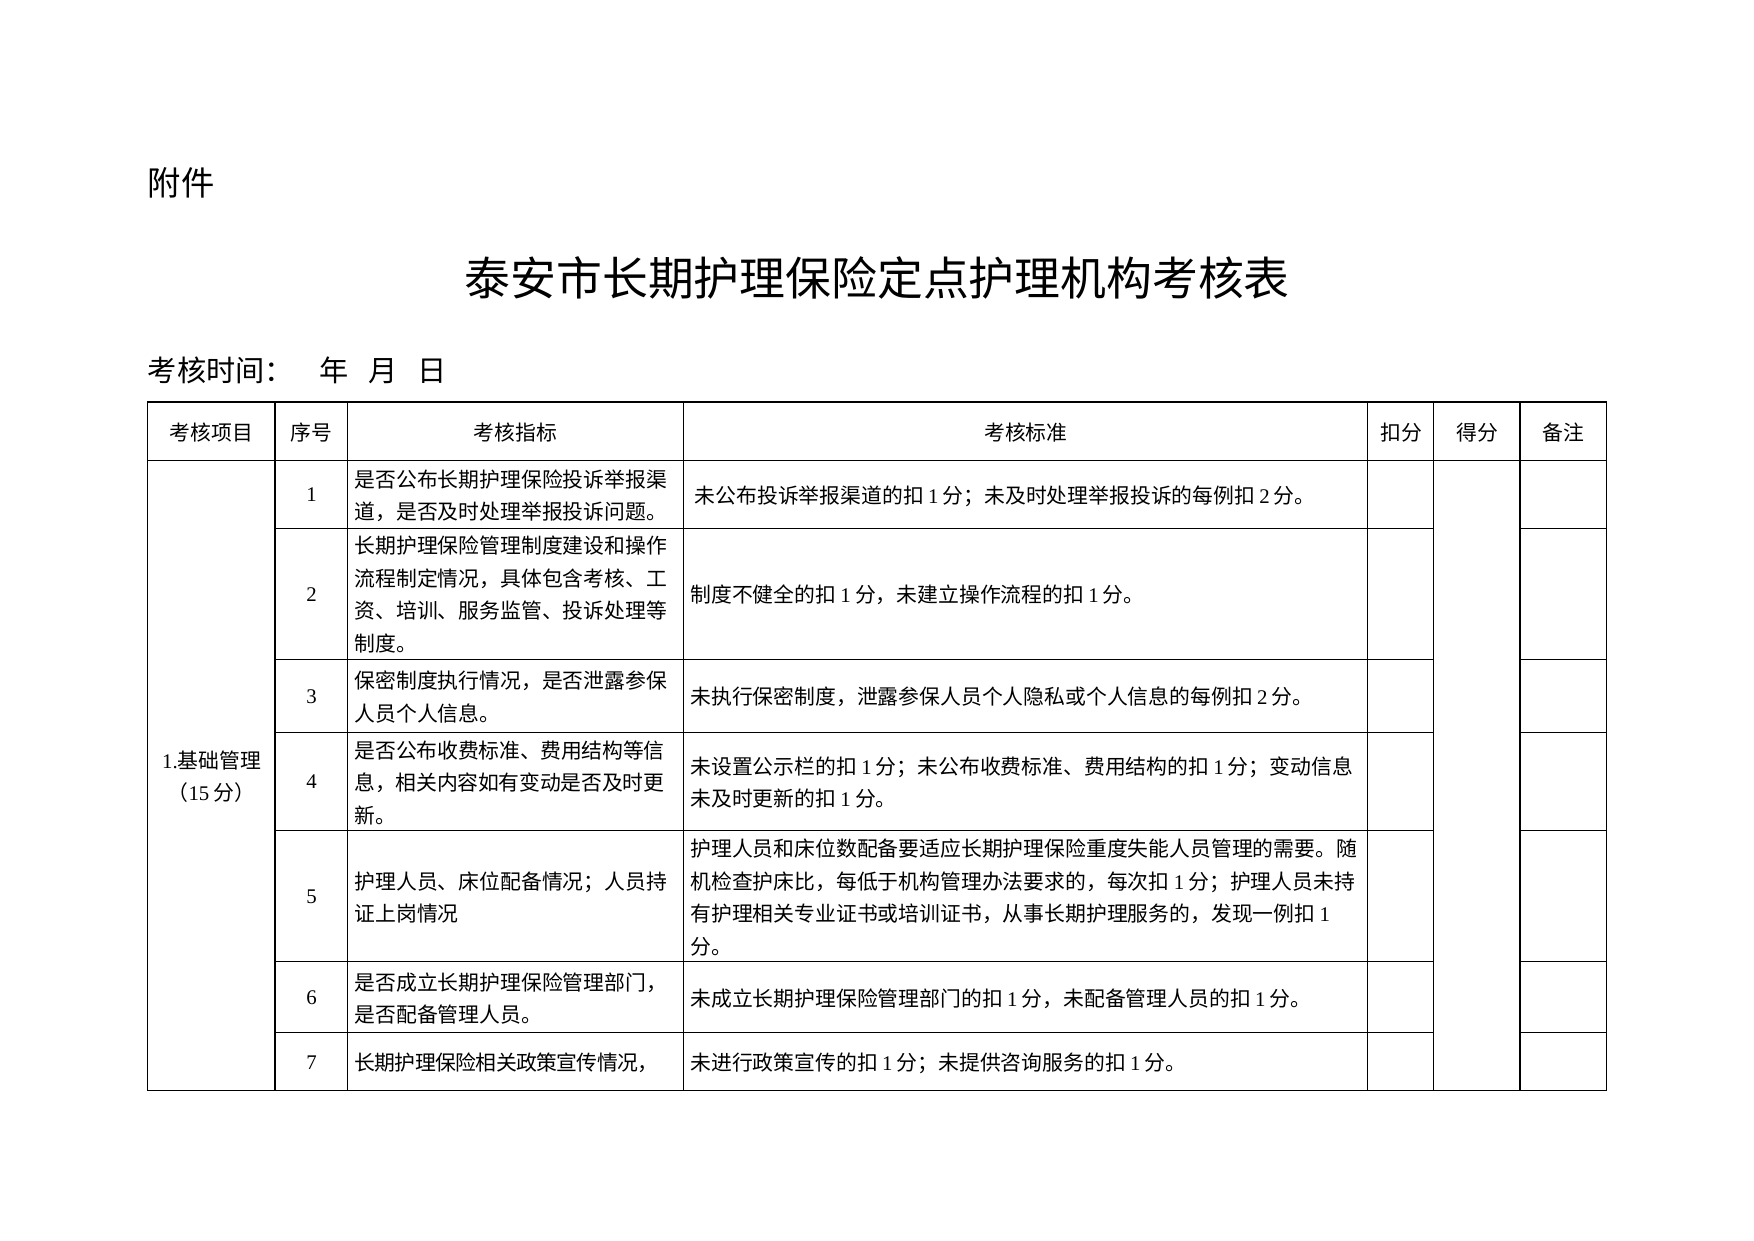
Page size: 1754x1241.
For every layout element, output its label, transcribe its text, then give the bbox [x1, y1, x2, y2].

table_cell 未公布投诉举报渠道的扣1分；未及时处理举报投诉的每例扣2分。 [684, 461, 1367, 528]
table_cell 7 [276, 1033, 347, 1090]
table_cell 护理人员和床位数配备要适应长期护理保险重度失能人员管理的需要。随机检查护床比，每低于机构管理办法要求的，每次扣1分；护理人员未持有护理相关专业证书或培训证书，从事长期护理服务的，发现一例扣1分。 [684, 831, 1367, 961]
table_cell 1.基础管理（15分） [148, 461, 274, 1090]
table_cell 2 [276, 529, 347, 659]
table_cell 6 [276, 962, 347, 1032]
table_cell [1521, 529, 1606, 659]
table_cell [1368, 962, 1433, 1032]
table_cell [1368, 660, 1433, 732]
table_cell 未成立长期护理保险管理部门的扣1分，未配备管理人员的扣1分。 [684, 962, 1367, 1032]
table_cell 长期护理保险相关政策宣传情况，是否为群众提供长期护理保险咨询服务。 [348, 1033, 683, 1090]
table_cell [1368, 461, 1433, 528]
table_cell 长期护理保险管理制度建设和操作流程制定情况，具体包含考核、工资、培训、服务监管、投诉处理等制度。 [348, 529, 683, 659]
table_cell 保密制度执行情况，是否泄露参保人员个人信息。 [348, 660, 683, 732]
table_cell 未执行保密制度，泄露参保人员个人隐私或个人信息的每例扣2分。 [684, 660, 1367, 732]
table_cell 制度不健全的扣1分，未建立操作流程的扣1分。 [684, 529, 1367, 659]
table_header 扣分 [1368, 403, 1433, 460]
table_cell 4 [276, 733, 347, 830]
table_cell [1368, 733, 1433, 830]
text 附件 [148, 149, 1606, 214]
table_cell [1521, 831, 1606, 961]
table_cell 是否公布长期护理保险投诉举报渠道，是否及时处理举报投诉问题。 [348, 461, 683, 528]
table_cell [1434, 461, 1519, 1090]
table_header 备注 [1521, 403, 1606, 460]
table_cell [1521, 461, 1606, 528]
table_cell 未设置公示栏的扣1分；未公布收费标准、费用结构的扣1分；变动信息未及时更新的扣1分。 [684, 733, 1367, 830]
table_cell [1521, 962, 1606, 1032]
table_cell 护理人员、床位配备情况；人员持证上岗情况 [348, 831, 683, 961]
table_cell [1368, 831, 1433, 961]
table_cell [1521, 1033, 1606, 1090]
table_header 序号 [276, 403, 347, 460]
table_header 得分 [1434, 403, 1519, 460]
table_cell 1 [276, 461, 347, 528]
table_header 考核标准 [684, 403, 1367, 460]
table_cell 未进行政策宣传的扣1分；未提供咨询服务的扣1分。 [684, 1033, 1367, 1090]
table_cell 是否公布收费标准、费用结构等信息，相关内容如有变动是否及时更新。 [348, 733, 683, 830]
table_header 考核指标 [348, 403, 683, 460]
text 考核时间： 年 月 日 [148, 336, 1606, 401]
table_cell [1521, 733, 1606, 830]
table_cell [1368, 529, 1433, 659]
table_cell 3 [276, 660, 347, 732]
table_cell [1521, 660, 1606, 732]
table_cell [1368, 1033, 1433, 1090]
table_header 考核项目 [148, 403, 274, 460]
table_cell 5 [276, 831, 347, 961]
text 泰安市长期护理保险定点护理机构考核表 [148, 226, 1606, 324]
table_cell 是否成立长期护理保险管理部门，是否配备管理人员。 [348, 962, 683, 1032]
